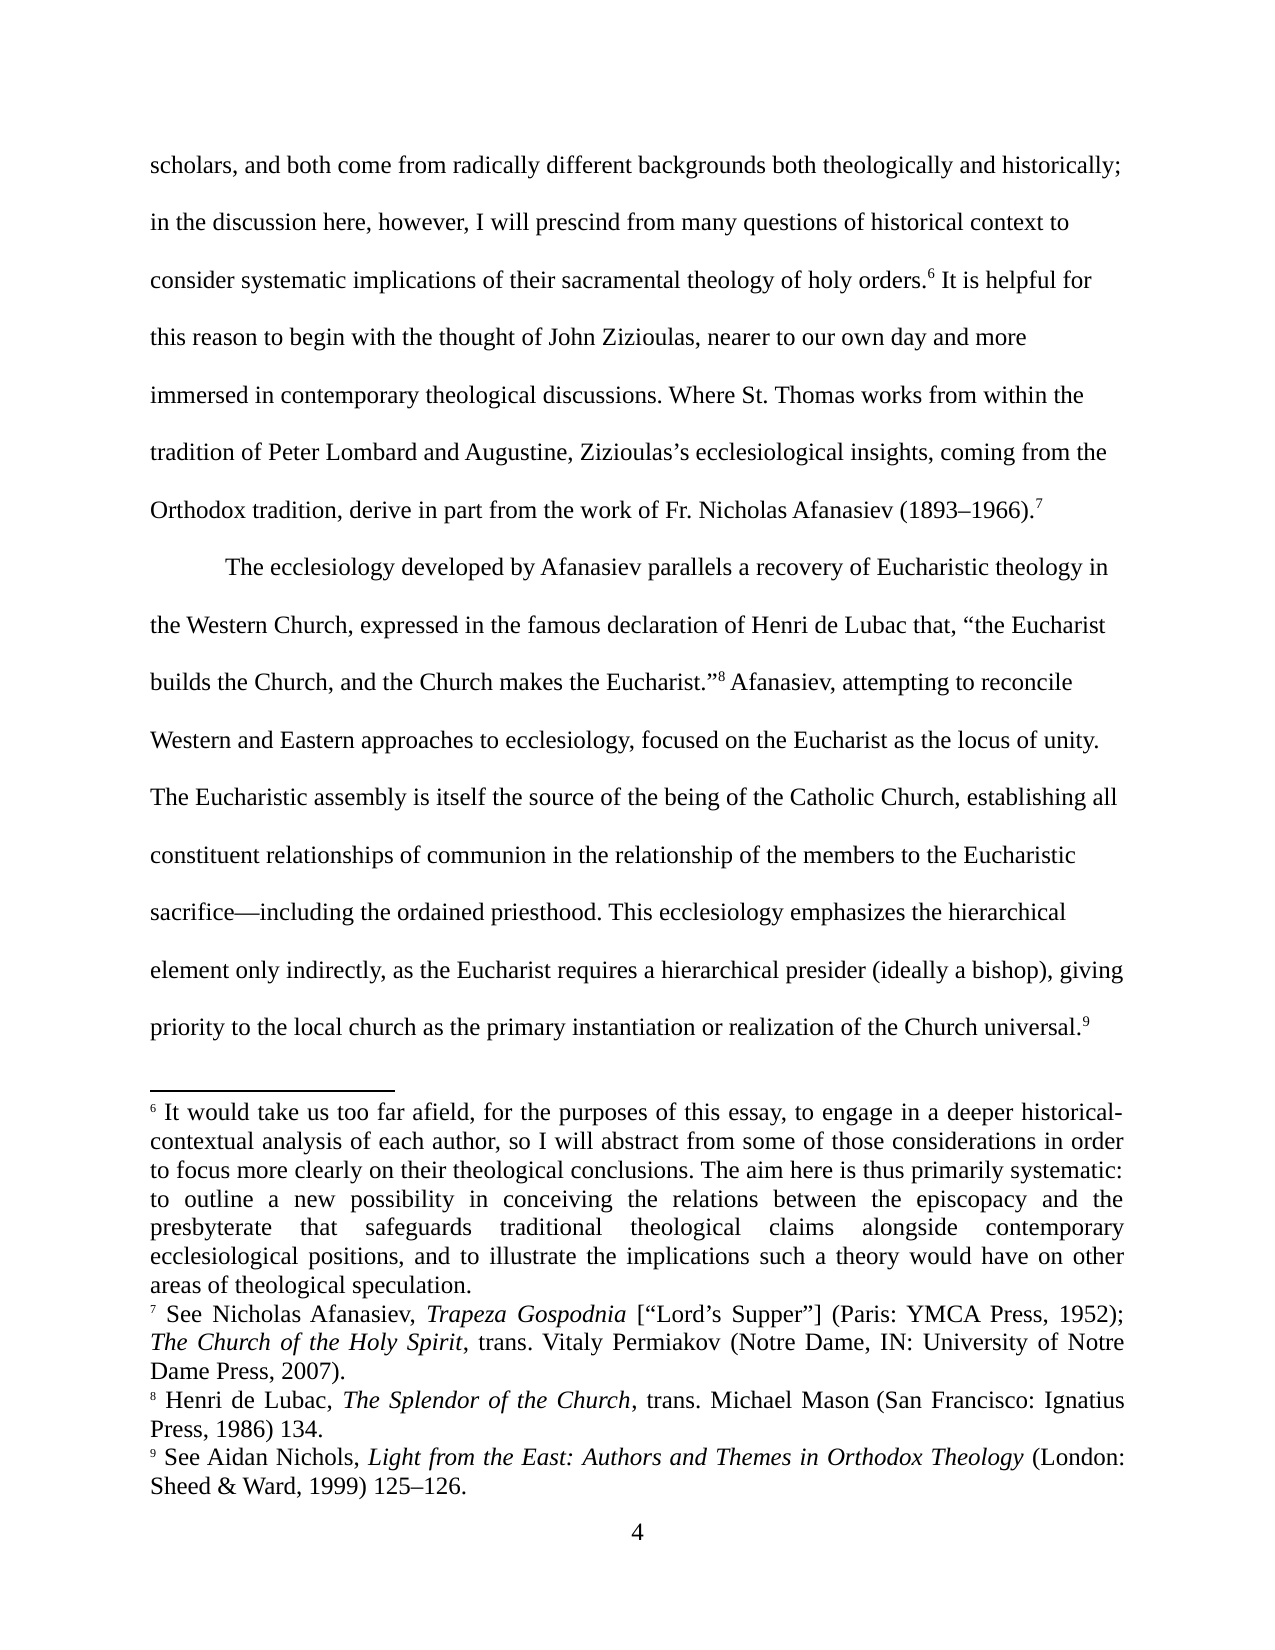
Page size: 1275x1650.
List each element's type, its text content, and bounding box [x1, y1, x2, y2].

text The ecclesiology developed by Afanasiev parallels a recovery of Eucharistic theology in the Western Church, expressed in the famous declaration of Henri de Lubac that, “the Eucharist builds the Church, and the Church makes the Eucharist.” Afanasiev, attempting to reconcile Western and Eastern approaches to ecclesiology, focused on the Eucharist as the locus of unity. The Eucharistic assembly is itself the source of the being of the Catholic Church, establishing all constituent relationships of communion in the relationship of the members to the Eucharistic sacrifice—including the ordained priesthood. This ecclesiology emphasizes the hierarchical element only indirectly, as the Eucharist requires a hierarchical presider (ideally a bishop), giving priority to the local church as the primary instantiation or realization of the Church universal. Despite this, Afanasiev was significantly receptive to Western papal claims, while hostile to conciliarism as a foreign import into Christianity. The difficulty with his theology is its particularism, tending toward congregationalism. Consequently, Afanasiev’s ecclesiology, while influential, did not adequately represent Catholic or Orthodox ecclesiological realities, both of which involve a more heavily hierarchical and universal element in how they envision ecclesiological communion. [150, 552, 1125, 1041]
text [150, 150, 1125, 524]
